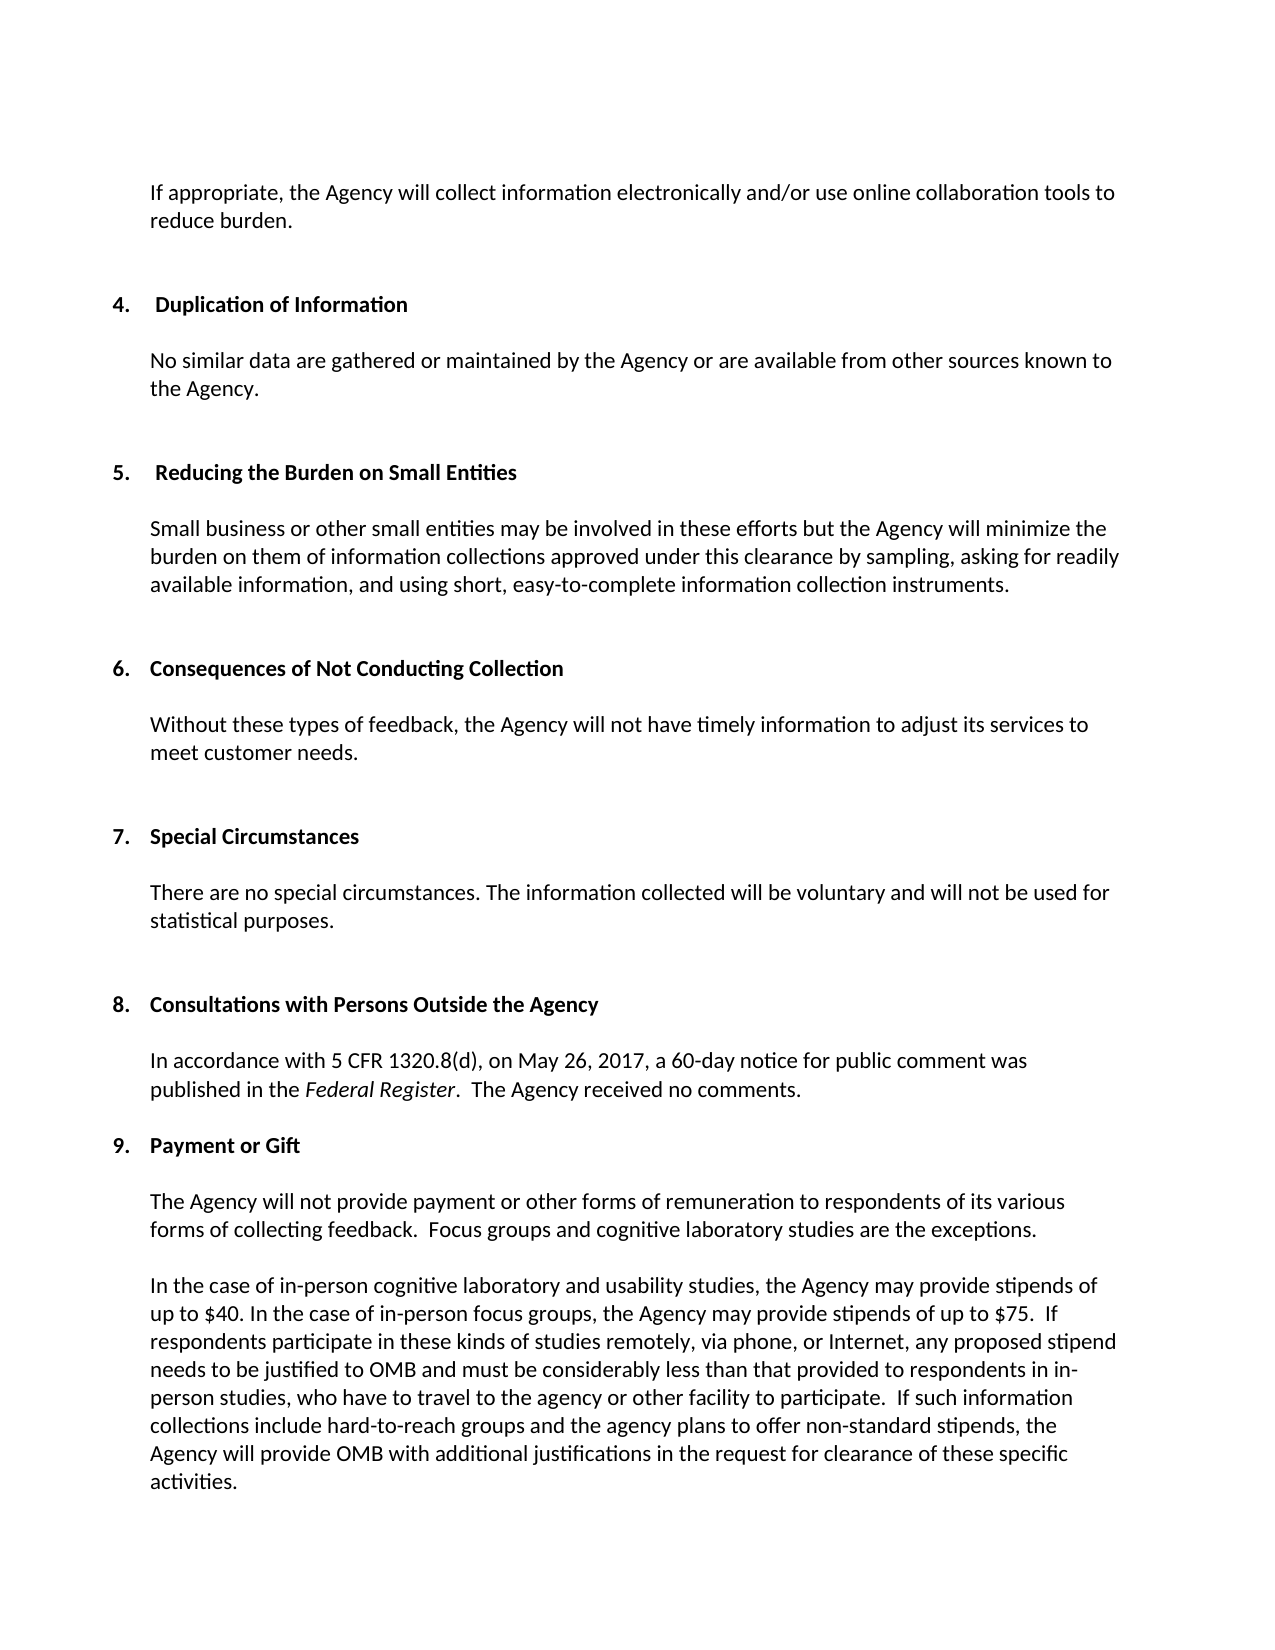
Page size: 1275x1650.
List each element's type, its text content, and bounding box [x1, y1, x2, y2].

list Reducing the Burden on Small Entities [112, 458, 1125, 486]
list Payment or Gift [112, 1131, 1125, 1159]
list Consequences of Not Conducting Collection [112, 654, 1125, 682]
text In the case of in-person cognitive laboratory and usability studies, the Agency may provide stipends of up to $40. In the case of in-person focus groups, the Agency may provide stipends of up to $75. If respondents participate in these kinds of studies remotely, via phone, or Internet, any proposed stipend needs to be justified to OMB and must be considerably less than that provided to respondents in in-person studies, who have to travel to the agency or other facility to participate. If such information collections include hard-to-reach groups and the agency plans to offer non-standard stipends, the Agency will provide OMB with additional justifications in the request for clearance of these specific activities. [150, 1271, 1125, 1495]
text The Agency will not provide payment or other forms of remuneration to respondents of its various forms of collecting feedback. Focus groups and cognitive laboratory studies are the exceptions. [150, 1187, 1125, 1243]
text Without these types of feedback, the Agency will not have timely information to adjust its services to meet customer needs. [150, 710, 1125, 766]
text No similar data are gathered or maintained by the Agency or are available from other sources known to the Agency. [150, 346, 1125, 402]
text There are no special circumstances. The information collected will be voluntary and will not be used for statistical purposes. [150, 878, 1125, 934]
list Special Circumstances [112, 822, 1125, 851]
text If appropriate, the Agency will collect information electronically and/or use online collaboration tools to reduce burden. [150, 178, 1125, 234]
list Consultations with Persons Outside the Agency [112, 991, 1125, 1019]
list Duplication of Information [112, 290, 1125, 318]
text In accordance with 5 CFR 1320.8(d), on May 26, 2017, a 60-day notice for public comment was published in the Federal Register. The Agency received no comments. [150, 1047, 1125, 1103]
text Small business or other small entities may be involved in these efforts but the Agency will minimize the burden on them of information collections approved under this clearance by sampling, asking for readily available information, and using short, easy-to-complete information collection instruments. [150, 514, 1125, 598]
